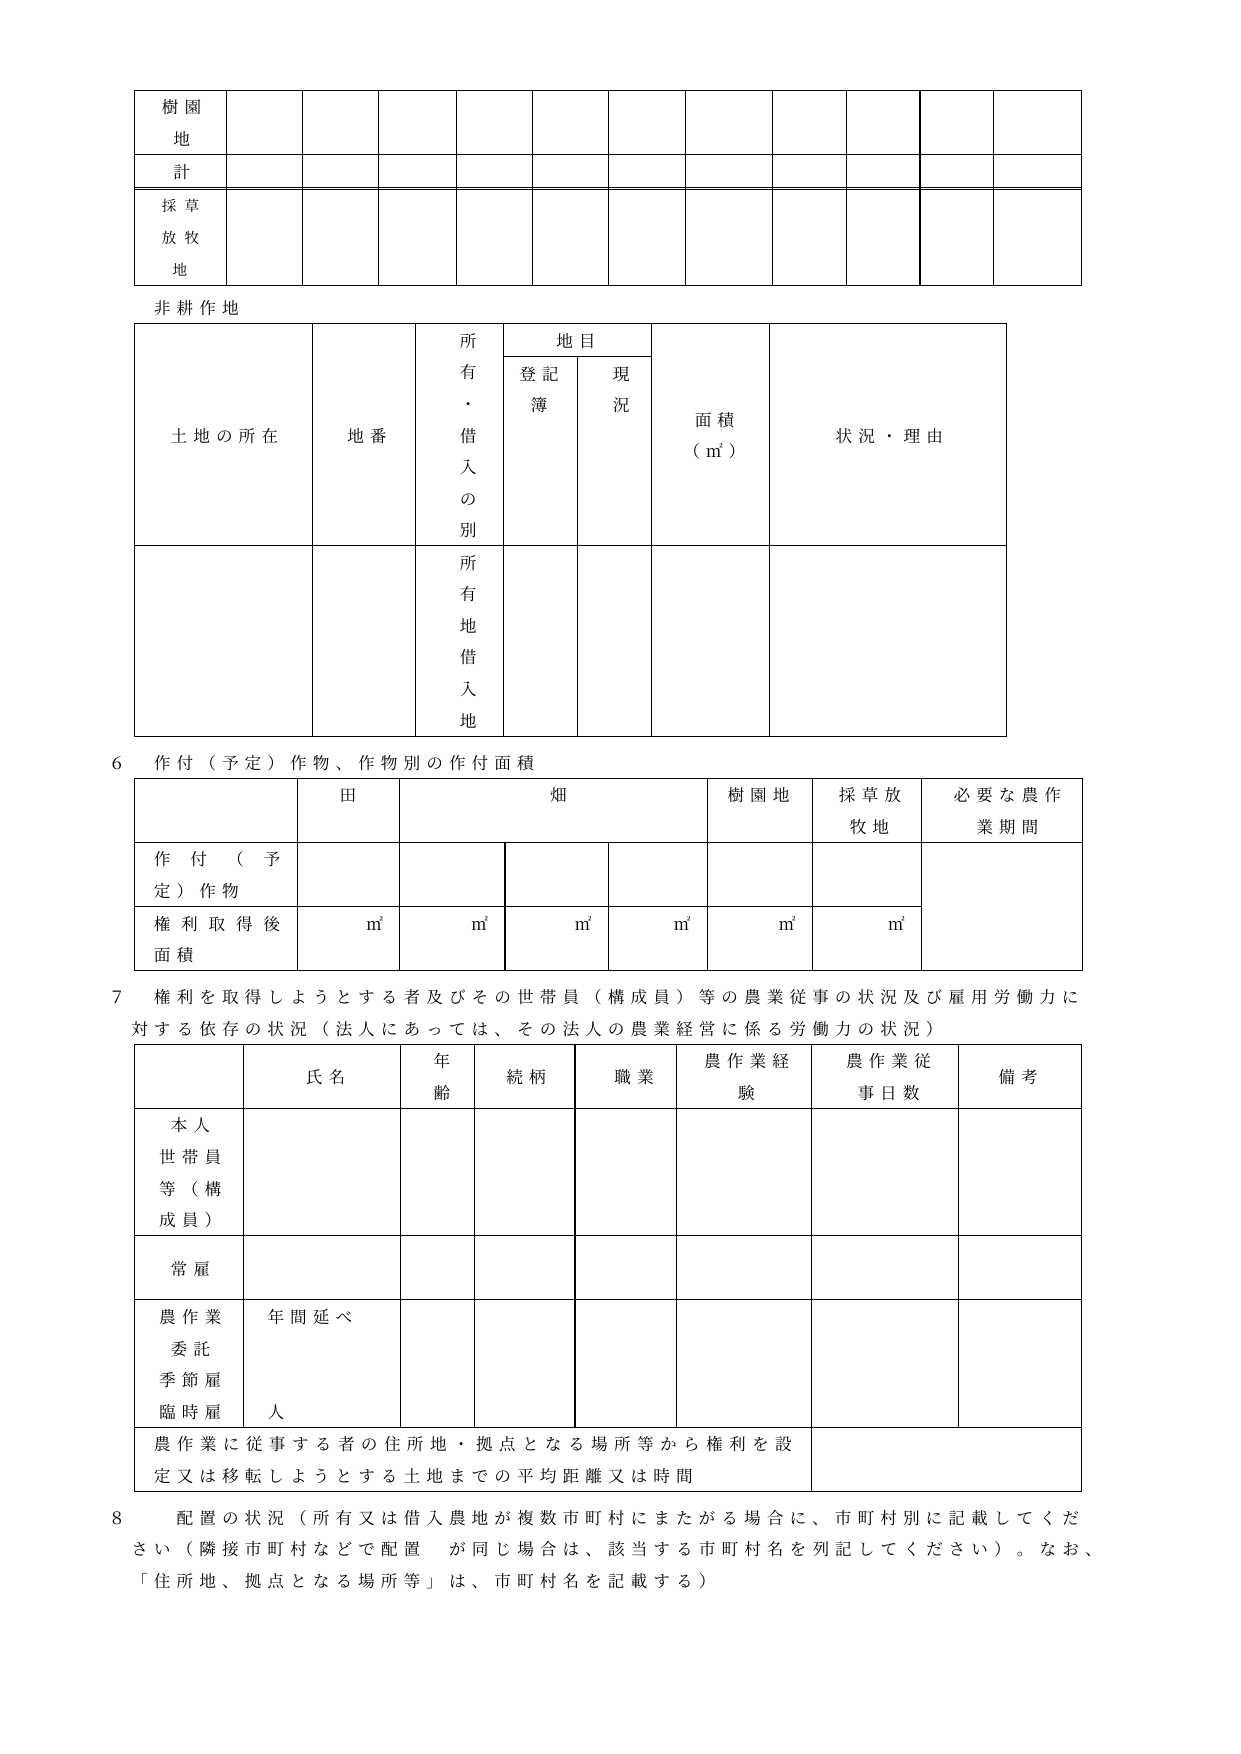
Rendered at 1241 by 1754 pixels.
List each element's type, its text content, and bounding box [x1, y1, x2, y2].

table_header 畑 [400, 779, 707, 842]
table_cell [576, 1300, 676, 1427]
table_cell 樹園地 [135, 91, 226, 154]
text ６ 作付（予定）作物、作物別の作付面積 [108, 746, 1085, 778]
table_header [135, 779, 297, 842]
table_header 土地の所在 [135, 324, 312, 545]
table_cell [244, 1109, 400, 1235]
table_cell [135, 546, 312, 736]
table_cell [578, 546, 651, 736]
table_cell [609, 190, 685, 284]
table_cell [994, 91, 1081, 154]
table_header 採草放牧地 [813, 779, 921, 842]
table_cell ㎡ [506, 907, 608, 970]
table_cell [813, 843, 921, 906]
table_cell [533, 190, 608, 284]
table_header 地目 [504, 324, 651, 356]
table_header 地番 [313, 324, 415, 545]
table_cell [773, 190, 846, 284]
table_header 面積（㎡） [652, 324, 769, 545]
table_header 樹園地 [708, 779, 812, 842]
table_cell 本人 世帯員等（構成員） [135, 1109, 243, 1235]
table_cell [773, 91, 846, 154]
table_header 続柄 [475, 1045, 574, 1108]
table_cell 登記簿 [504, 357, 577, 545]
table_header 状況・理由 [770, 324, 1006, 545]
table_cell [959, 1109, 1081, 1235]
table_header 年齢 [401, 1045, 474, 1108]
table_cell [298, 843, 399, 906]
table_cell [227, 190, 302, 284]
table_header [135, 1045, 243, 1108]
table_cell 農作業に従事する者の住所地・拠点となる場所等から権利を設定又は移転しようとする土地までの平均距離又は時間 [135, 1428, 811, 1491]
table_cell [303, 91, 378, 154]
table_cell [921, 190, 993, 284]
table_cell [847, 190, 919, 284]
table_header 所有・借入の別 [416, 324, 503, 545]
table_cell [576, 1109, 676, 1235]
table_cell [533, 91, 608, 154]
table_cell 権利取得後面積 [135, 907, 297, 970]
text 非耕作地 [131, 292, 1085, 323]
table_cell [994, 190, 1081, 284]
table_cell [401, 1300, 474, 1427]
table_cell [401, 1236, 474, 1299]
table_cell [609, 843, 707, 906]
text ７ 権利を取得しようとする者及びその世帯員（構成員）等の農業従事の状況及び雇用労働力に対する依存の状況（法人にあっては、その法人の農業経営に係る労働力の状況） [108, 981, 1085, 1044]
table_cell [379, 155, 456, 187]
table_cell [475, 1109, 574, 1235]
table_cell [770, 546, 1006, 736]
table_cell [303, 190, 378, 284]
table_cell ㎡ [813, 907, 921, 970]
table_cell [921, 91, 993, 154]
table_cell [686, 91, 772, 154]
table_cell [812, 1300, 958, 1427]
table_header 氏名 [244, 1045, 400, 1108]
table_cell [609, 91, 685, 154]
table_cell 年間延べ 人 [244, 1300, 400, 1427]
table_cell [576, 1236, 676, 1299]
table_cell [609, 155, 685, 187]
text ８ 配置の状況（所有又は借入農地が複数市町村にまたがる場合に、市町村別に記載してください（隣接市町村などで配置 が同じ場合は、該当する市町村名を列記してください）。なお、「住所地、拠点となる場所等」は、市町村名を記載する） [108, 1501, 1085, 1596]
table_cell [652, 546, 769, 736]
table_cell [677, 1300, 811, 1427]
table_header 必要な農作業期間 [922, 779, 1082, 842]
table_cell [847, 155, 919, 187]
table_cell [812, 1236, 958, 1299]
table_cell [677, 1236, 811, 1299]
table_cell [303, 155, 378, 187]
table_cell ㎡ [708, 907, 812, 970]
table_cell [708, 843, 812, 906]
table_cell [457, 190, 532, 284]
table_cell [959, 1236, 1081, 1299]
table_header 田 [298, 779, 399, 842]
table_cell [686, 155, 772, 187]
table_header 職業 [576, 1045, 676, 1108]
table_cell [313, 546, 415, 736]
table_cell [400, 843, 504, 906]
table_cell 採草放牧地 [135, 190, 226, 284]
table_cell [959, 1300, 1081, 1427]
table_cell [475, 1236, 574, 1299]
table_cell [379, 190, 456, 284]
table_cell 農作業委託 季節雇 臨時雇 [135, 1300, 243, 1427]
table_cell [457, 91, 532, 154]
table_cell [504, 546, 577, 736]
table_cell 現況 [578, 357, 651, 545]
table_cell [244, 1236, 400, 1299]
table_cell [922, 843, 1082, 970]
table_cell [994, 155, 1081, 187]
table_cell [686, 190, 772, 284]
table_cell 常雇 [135, 1236, 243, 1299]
table_cell [457, 155, 532, 187]
table_cell 計 [135, 155, 226, 187]
table_cell [506, 843, 608, 906]
table_cell [921, 155, 993, 187]
table_header 農作業従事日数 [812, 1045, 958, 1108]
table_cell ㎡ [400, 907, 504, 970]
table_cell [227, 91, 302, 154]
table_cell [227, 155, 302, 187]
table_cell 所有地 借入地 [416, 546, 503, 736]
table_cell [475, 1300, 574, 1427]
table_cell 作付（予定）作物 [135, 843, 297, 906]
table_cell [847, 91, 919, 154]
table_header 備考 [959, 1045, 1081, 1108]
table_cell [379, 91, 456, 154]
table_cell ㎡ [298, 907, 399, 970]
table_header 農作業経験 [677, 1045, 811, 1108]
table_cell [773, 155, 846, 187]
table_cell [812, 1109, 958, 1235]
table_cell [533, 155, 608, 187]
table_cell [401, 1109, 474, 1235]
table_cell [677, 1109, 811, 1235]
table_cell ㎡ [609, 907, 707, 970]
table_cell [812, 1428, 1081, 1491]
